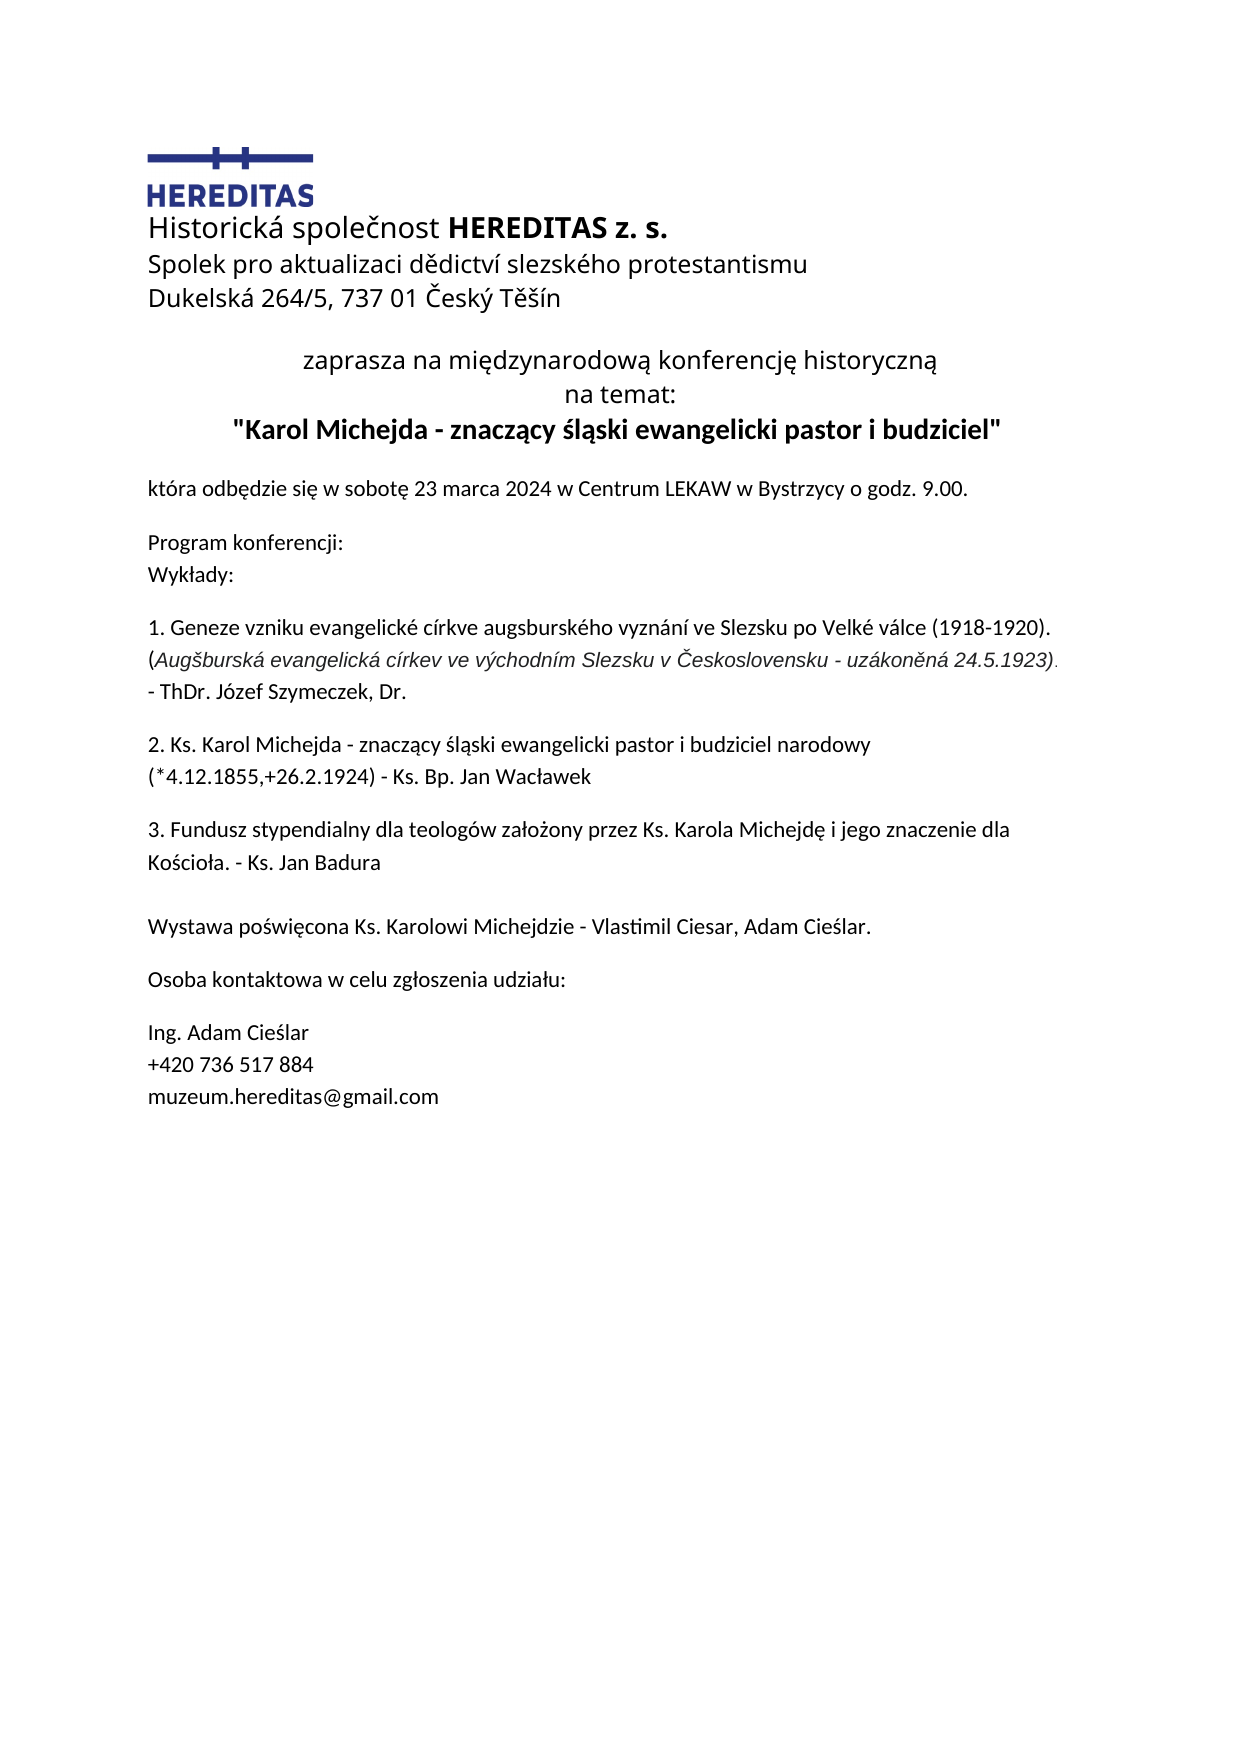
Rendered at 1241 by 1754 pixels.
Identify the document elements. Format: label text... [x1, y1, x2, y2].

text Program konferencji: Wykłady: [148, 528, 1093, 588]
text 2. Ks. Karol Michejda - znaczący śląski ewangelicki pastor i budziciel narodowy (*4.12.1855,+26.2.1924) - Ks. Bp. Jan Wacławek [148, 730, 1093, 790]
text na temat: "Karol Michejda - znaczący śląski ewangelicki pastor i budziciel" [148, 377, 1093, 474]
text Spolek pro aktualizaci dědictví slezského protestantismu Dukelská 264/5, 737 01 Český Těšín [148, 247, 1093, 343]
text Osoba kontaktowa w celu zgłoszenia udziału: [148, 965, 1093, 993]
text która odbędzie się w sobotę 23 marca 2024 w Centrum LEKAW w Bystrzycy o godz. 9.00. [148, 474, 1093, 503]
text Ing. Adam Cieślar +420 736 517 884 muzeum.hereditas@gmail.com [148, 1018, 1093, 1110]
text 1. Geneze vzniku evangelické církve augsburského vyznání ve Slezsku po Velké válce (1918-1920). (Augšburská evangelická církev ve východním Slezsku v Československu - uzákoněná 24.5.1923). - ThDr. Józef Szymeczek, Dr. [148, 613, 1093, 705]
picture [147, 147, 314, 207]
text 3. Fundusz stypendialny dla teologów założony przez Ks. Karola Michejdę i jego znaczenie dla Kościoła. - Ks. Jan Badura Wystawa poświęcona Ks. Karolowi Michejdzie - Vlastimil Ciesar, Adam Cieślar. [148, 815, 1093, 940]
text Historická společnost HEREDITAS z. s. [148, 148, 1093, 247]
text zaprasza na międzynarodową konferencję historyczną [148, 343, 1093, 377]
